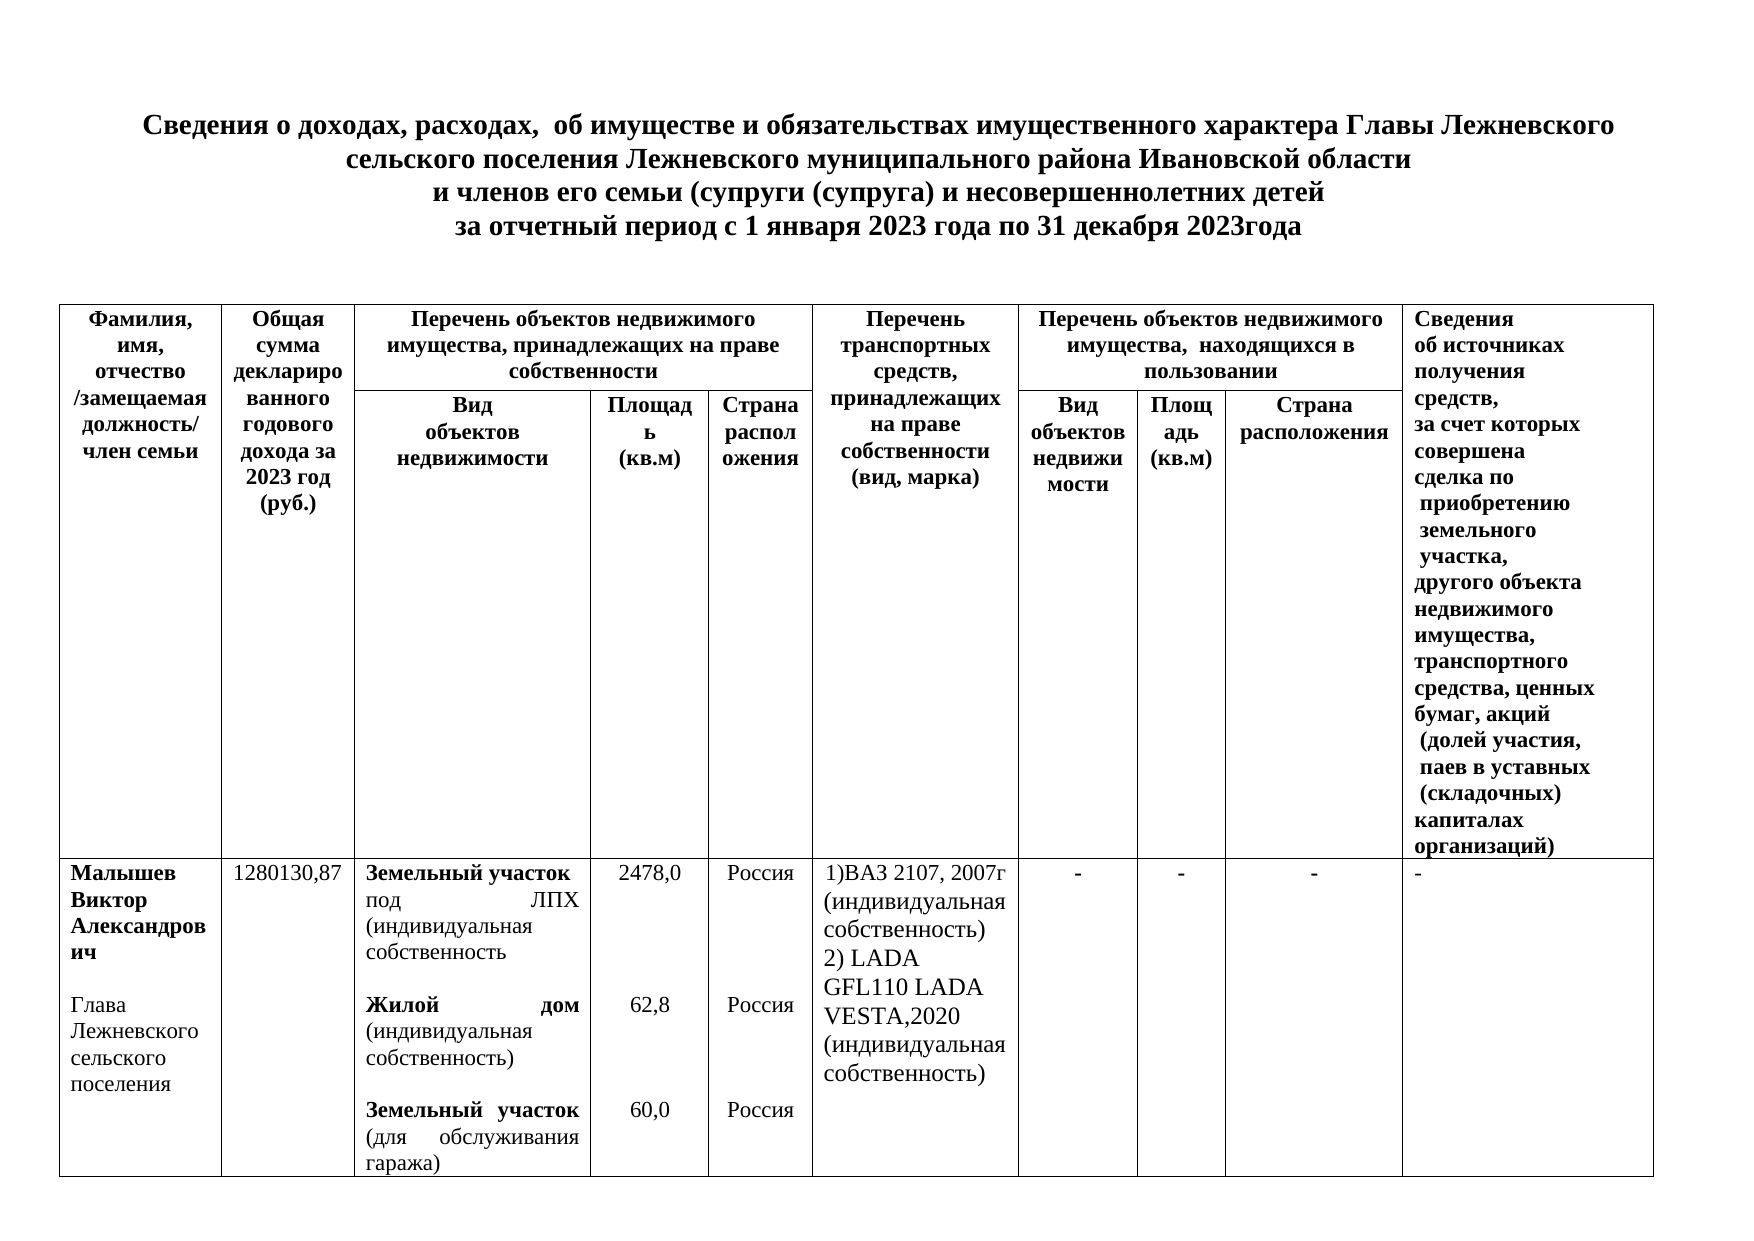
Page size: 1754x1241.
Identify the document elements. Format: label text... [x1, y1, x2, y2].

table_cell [355, 859, 590, 1176]
text за отчетный период с 1 января 2023 года по 31 декабря 2023года [74, 208, 1683, 242]
table_header Сведения об источниках получения средств, за счет которых совершена сделка по приобретению земельного участка, другого объекта недвижимого имущества, транспортного средства, ценных бумаг, акций (долей участия, паев в уставных (складочных) капиталах организаций) [1403, 305, 1653, 858]
table_cell - [1019, 859, 1137, 1176]
table_header Перечень транспортных средств, принадлежащих на праве собственности (вид, марка) [813, 305, 1018, 858]
table_cell Вид объектов недвижимости [355, 391, 590, 858]
table_cell Площадь (кв.м) [591, 391, 708, 858]
table_header Фамилия, имя, отчество /замещаемая должность/ член семьи [60, 305, 221, 858]
table_cell Площадь (кв.м) [1138, 391, 1225, 858]
text Сведения о доходах, расходах, об имуществе и обязательствах имущественного характера Главы Лежневского сельского поселения Лежневского муниципального района Ивановской области [74, 107, 1683, 174]
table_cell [813, 859, 1018, 1176]
table_header Общая сумма декларированного годового дохода за 2023 год (руб.) [222, 305, 354, 858]
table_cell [60, 859, 221, 1176]
table_header Перечень объектов недвижимого имущества, находящихся в пользовании [1019, 305, 1402, 390]
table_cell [709, 859, 812, 1176]
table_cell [591, 859, 708, 1176]
table_cell Вид объектов недвижимости [1019, 391, 1137, 858]
table_header Перечень объектов недвижимого имущества, принадлежащих на праве собственности [355, 305, 812, 390]
table_cell - [1403, 859, 1653, 1176]
table_cell - [1138, 859, 1225, 1176]
table_cell 1280130,87 [222, 859, 354, 1176]
table_cell Страна расположения [1226, 391, 1402, 858]
text и членов его семьи (супруги (супруга) и несовершеннолетних детей [74, 174, 1683, 208]
table_cell Страна расположения [709, 391, 812, 858]
table_cell - [1226, 859, 1402, 1176]
